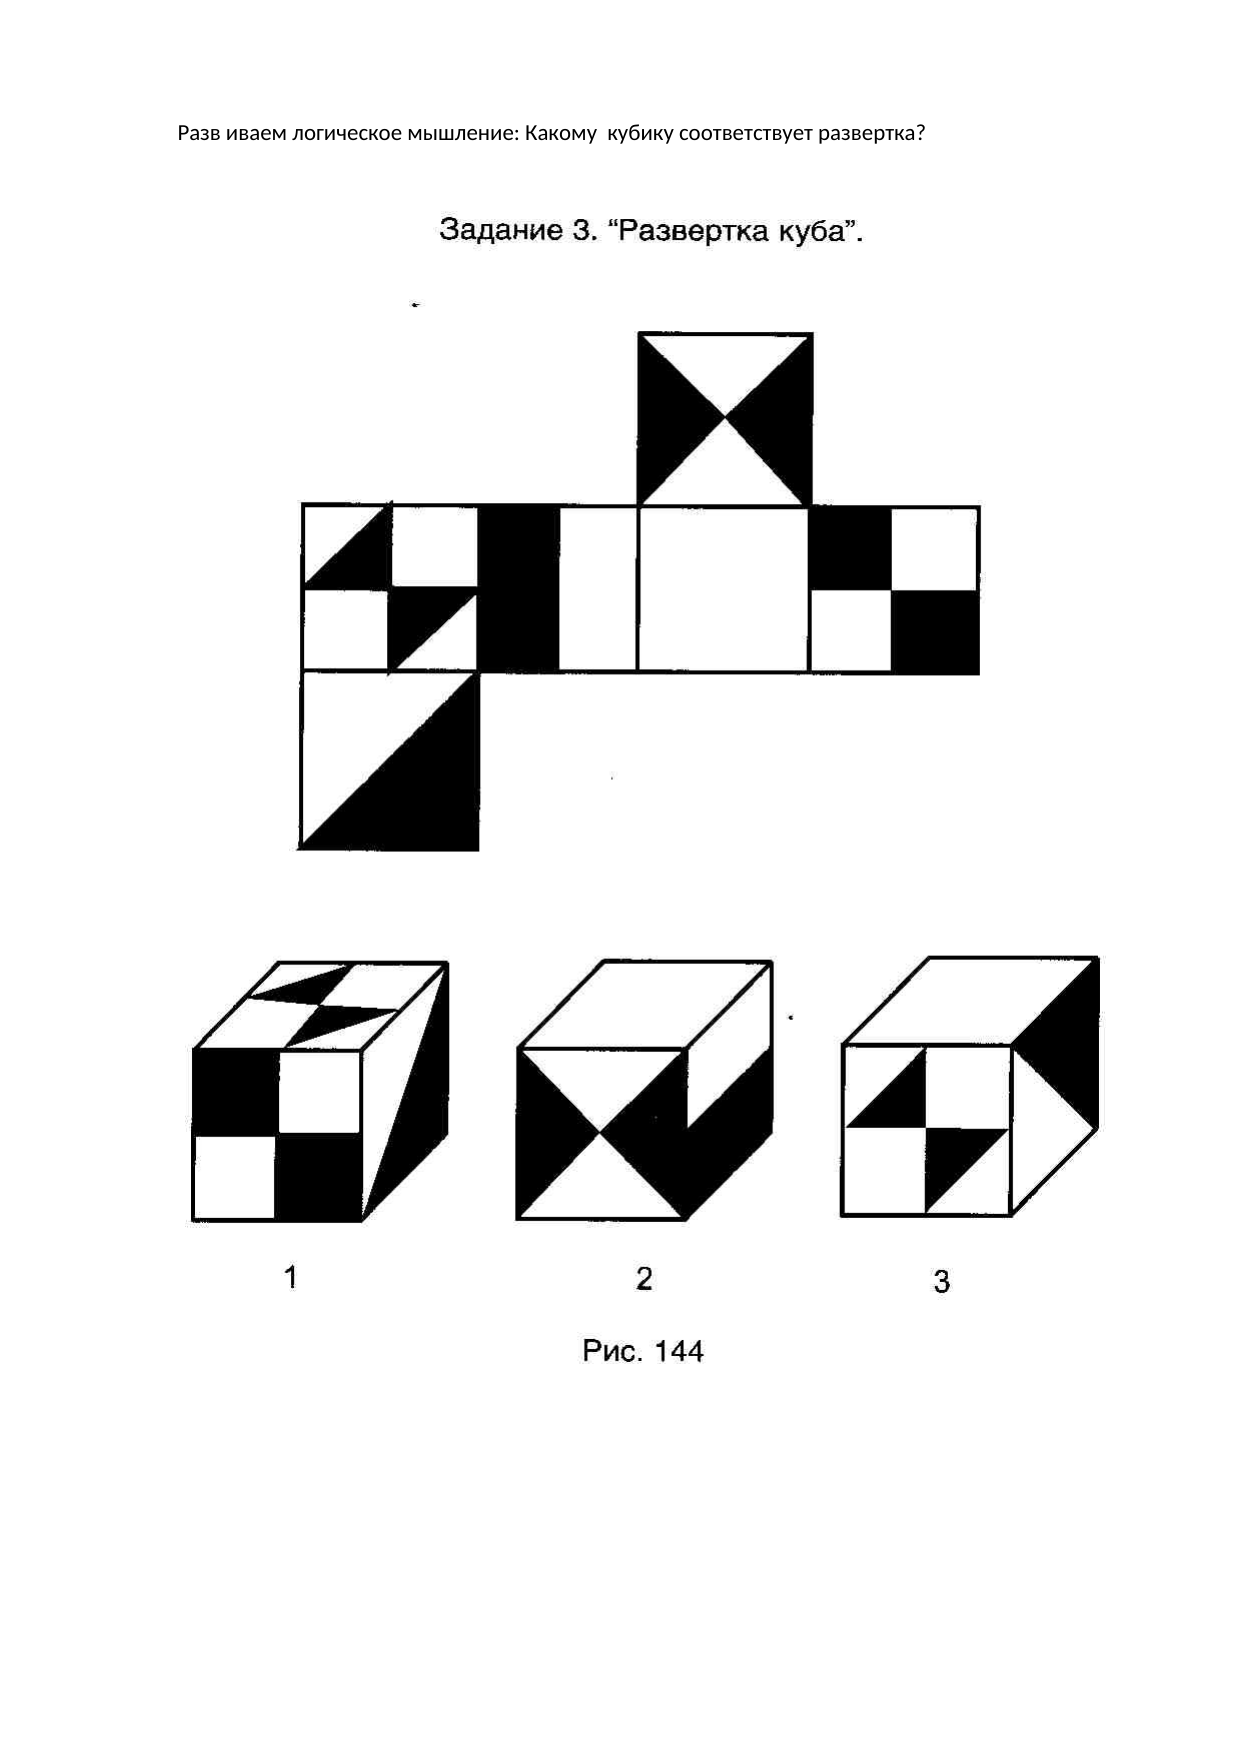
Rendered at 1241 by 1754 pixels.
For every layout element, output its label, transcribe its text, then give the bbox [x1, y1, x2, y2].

text Разв иваем логическое мышление: Какому кубику соответствует развертка? [177, 118, 1152, 146]
picture [177, 171, 1123, 1376]
